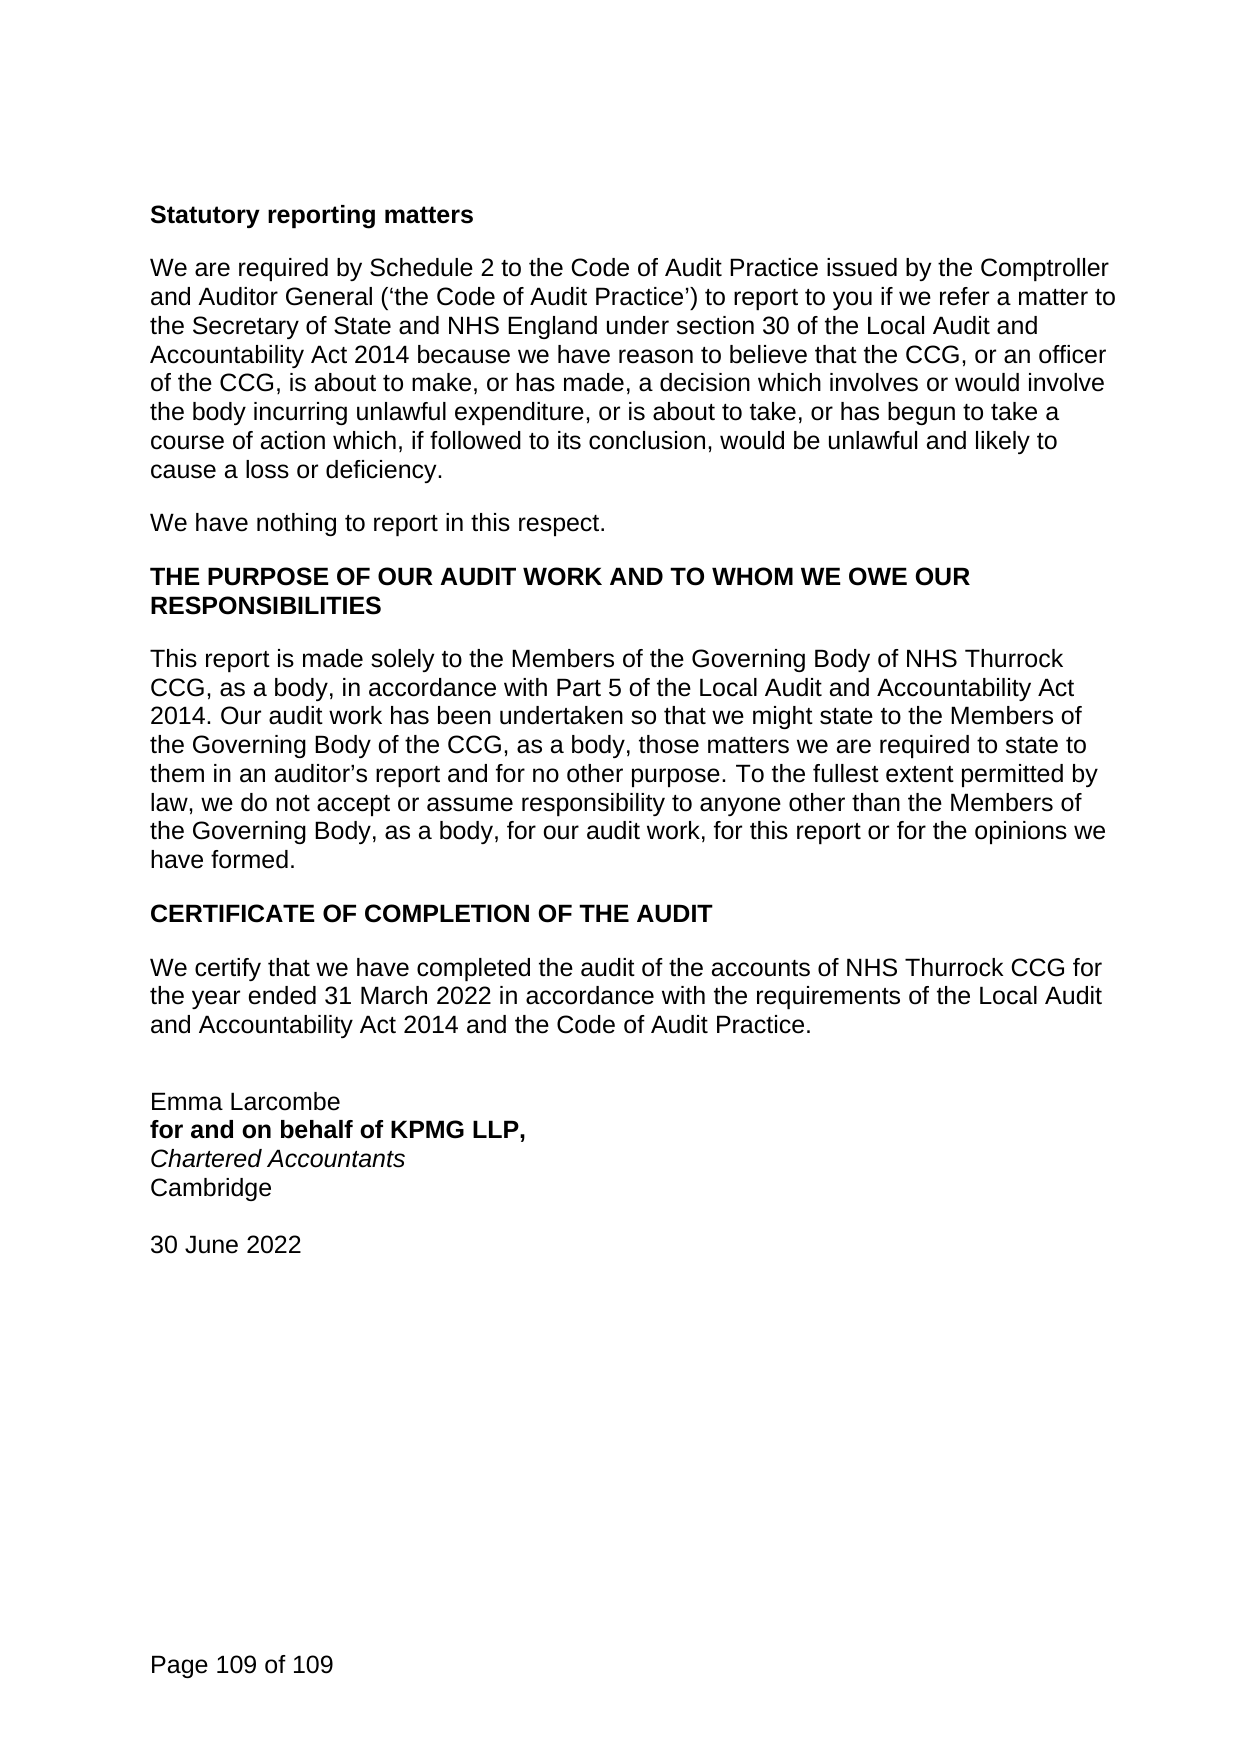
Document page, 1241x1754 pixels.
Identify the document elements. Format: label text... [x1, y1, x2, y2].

text This report is made solely to the Members of the Governing Body of NHS Thurrock CCG, as a body, in accordance with Part 5 of the Local Audit and Accountability Act 2014. Our audit work has been undertaken so that we might state to the Members of the Governing Body of the CCG, as a body, those matters we are required to state to them in an auditor’s report and for no other purpose. To the fullest extent permitted by law, we do not accept or assume responsibility to anyone other than the Members of the Governing Body, as a body, for our audit work, for this report or for the opinions we have formed. [150, 644, 1109, 874]
text We are required by Schedule 2 to the Code of Audit Practice issued by the Comptroller and Auditor General (‘the Code of Audit Practice’) to report to you if we refer a matter to the Secretary of State and NHS England under section 30 of the Local Audit and Accountability Act 2014 because we have reason to believe that the CCG, or an officer of the CCG, is about to make, or has made, a decision which involves or would involve the body incurring unlawful expenditure, or is about to take, or has begun to take a course of action which, if followed to its conclusion, would be unlawful and likely to cause a loss or deficiency. [150, 253, 1119, 483]
text for and on behalf of KPMG LLP, Chartered Accountants Cambridge [150, 1116, 528, 1202]
text Emma Larcombe [150, 1087, 1151, 1116]
text We certify that we have completed the audit of the accounts of NHS Thurrock CCG for the year ended 31 March 2022 in accordance with the requirements of the Local Audit and Accountability Act 2014 and the Code of Audit Practice. [150, 953, 1104, 1039]
subtitle CERTIFICATE OF COMPLETION OF THE AUDIT [150, 899, 1151, 928]
subtitle Statutory reporting matters [150, 200, 1151, 228]
text We have nothing to report in this respect. [150, 508, 1151, 537]
text 30 June 2022 [150, 1231, 1151, 1259]
subtitle THE PURPOSE OF OUR AUDIT WORK AND TO WHOM WE OWE OUR RESPONSIBILITIES [150, 562, 972, 619]
